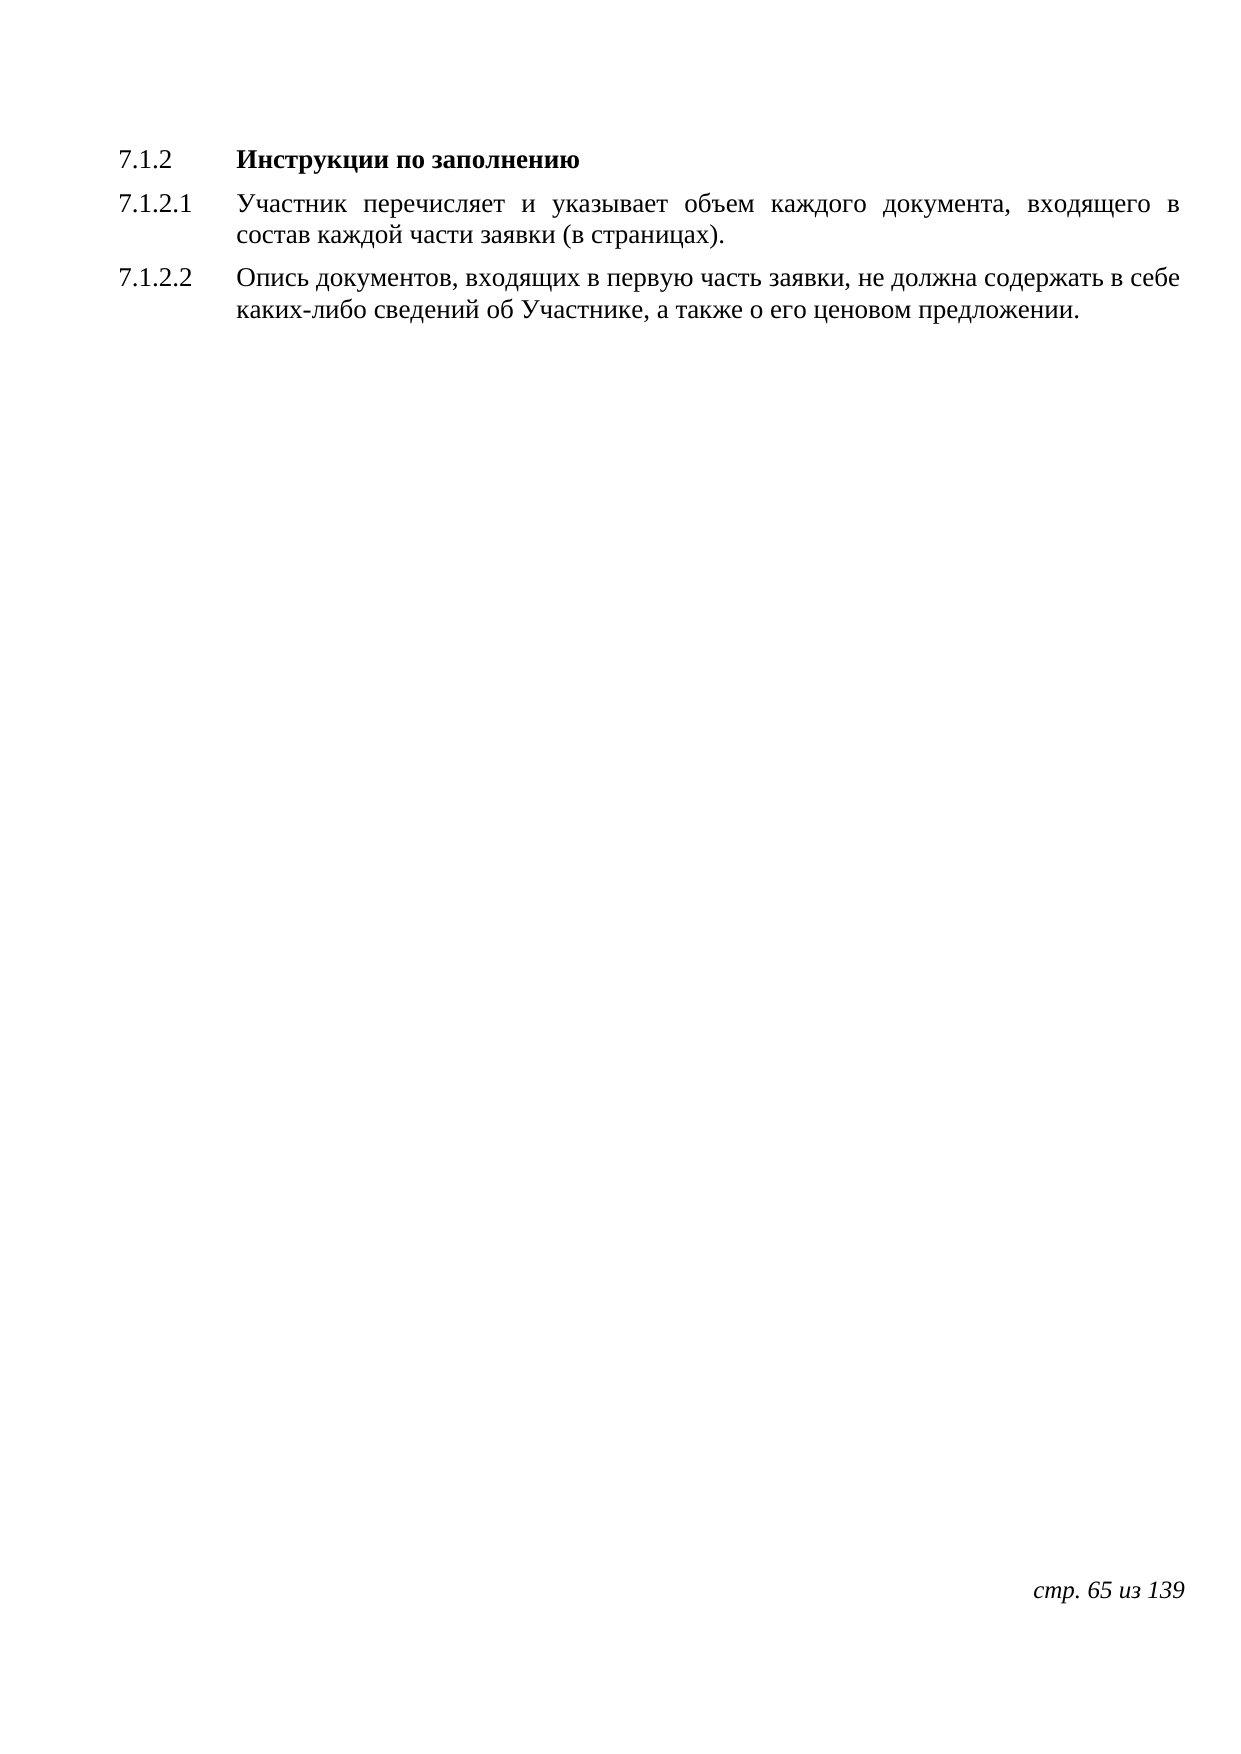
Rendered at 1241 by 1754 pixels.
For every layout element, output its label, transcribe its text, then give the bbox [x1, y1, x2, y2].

list Опись документов, входящих в первую часть заявки, не должна содержать в себе каких-либо сведений об Участнике, а также о его ценовом предложении. [118, 262, 1181, 324]
list Участник перечисляет и указывает объем каждого документа, входящего в состав каждой части заявки (в страницах). [118, 187, 1181, 249]
list Инструкции по заполнению [118, 143, 1181, 174]
